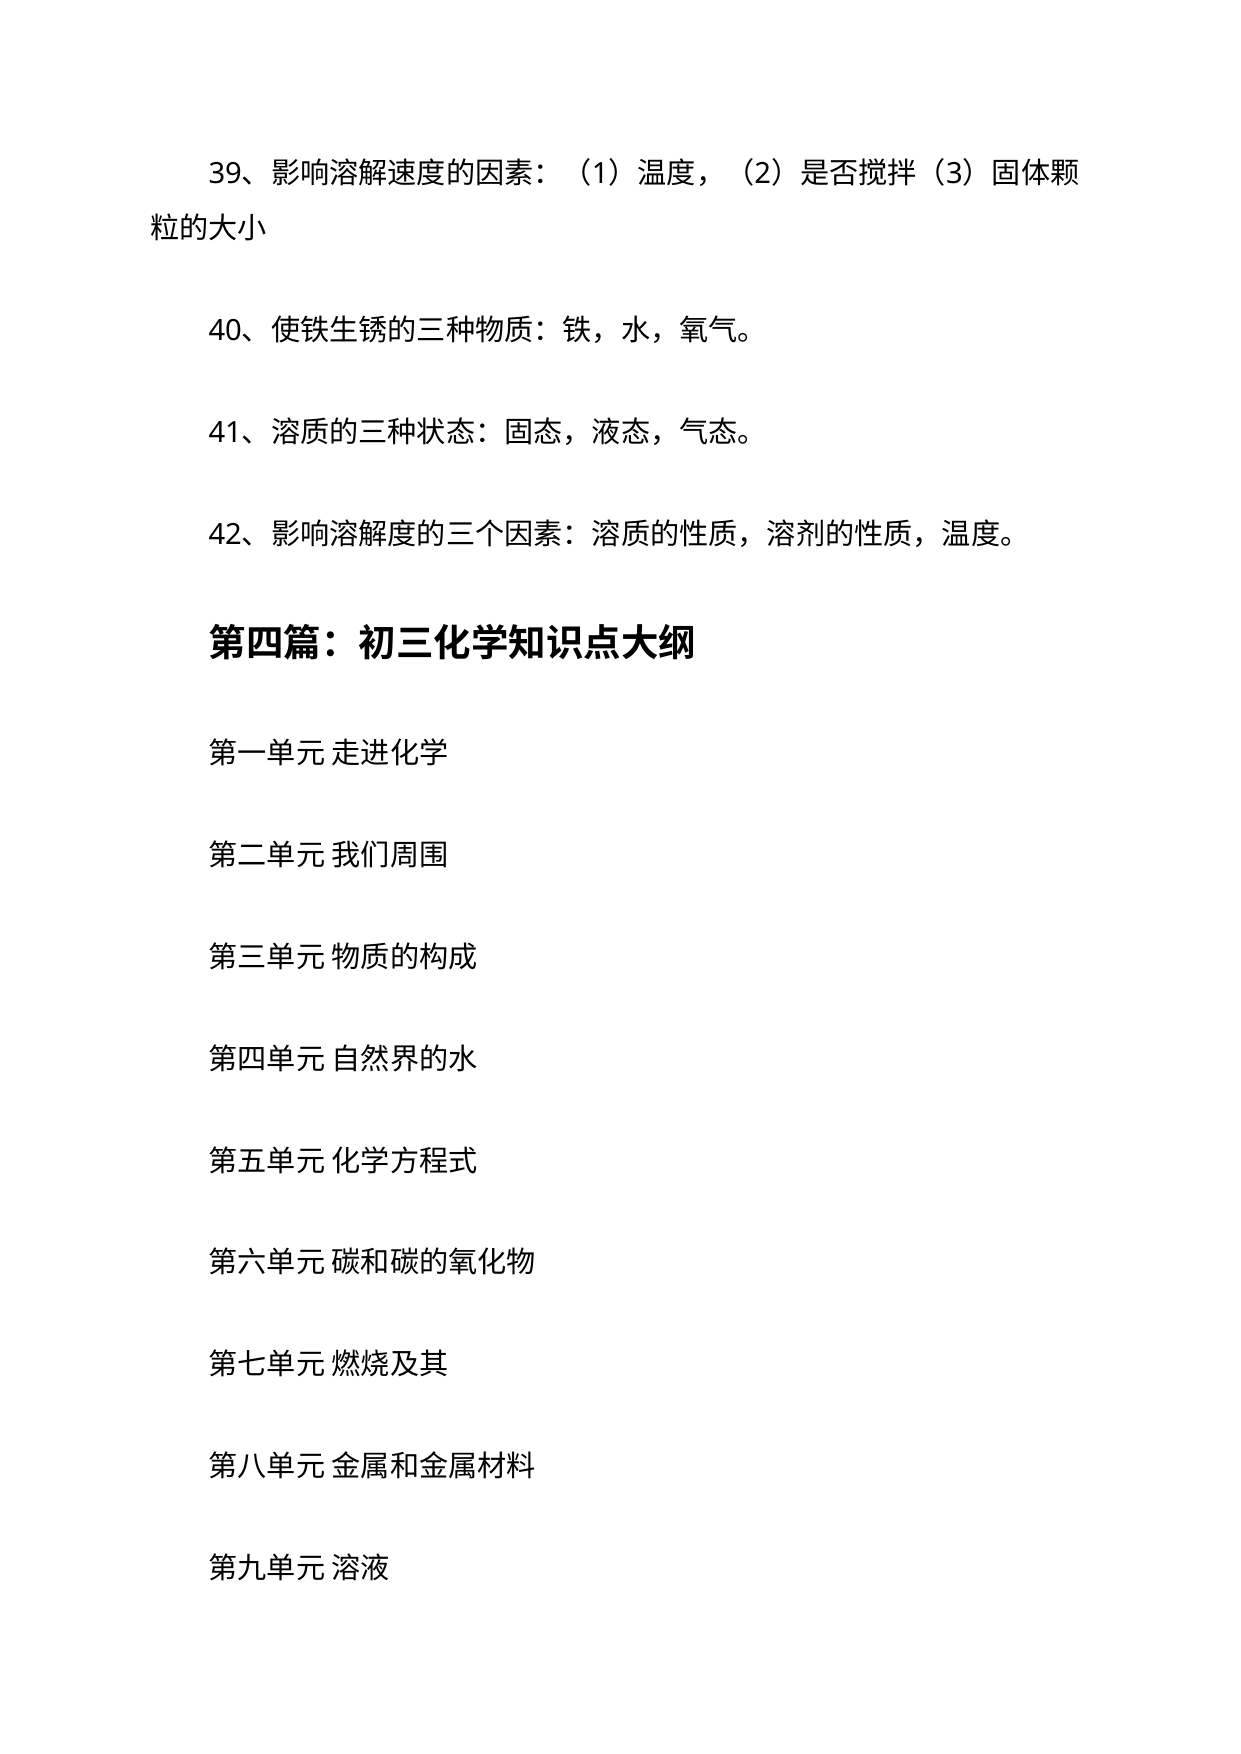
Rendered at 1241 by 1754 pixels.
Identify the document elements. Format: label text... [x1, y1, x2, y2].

text 第四篇：初三化学知识点大纲 [150, 613, 1090, 667]
text 第二单元 我们周围 [150, 832, 1090, 874]
text 39、影响溶解速度的因素：（1）温度，（2）是否搅拌（3）固体颗粒的大小 [150, 150, 1090, 247]
text 第三单元 物质的构成 [150, 934, 1090, 976]
text 40、使铁生锈的三种物质：铁，水，氧气。 [150, 307, 1090, 349]
text 第七单元 燃烧及其 [150, 1341, 1090, 1383]
text 第六单元 碳和碳的氧化物 [150, 1239, 1090, 1281]
text 第九单元 溶液 [150, 1544, 1090, 1587]
text 第八单元 金属和金属材料 [150, 1442, 1090, 1485]
text 42、影响溶解度的三个因素：溶质的性质，溶剂的性质，温度。 [150, 511, 1090, 553]
text 第四单元 自然界的水 [150, 1035, 1090, 1078]
text 41、溶质的三种状态：固态，液态，气态。 [150, 409, 1090, 451]
text 第五单元 化学方程式 [150, 1137, 1090, 1179]
text 第一单元 走进化学 [150, 730, 1090, 772]
